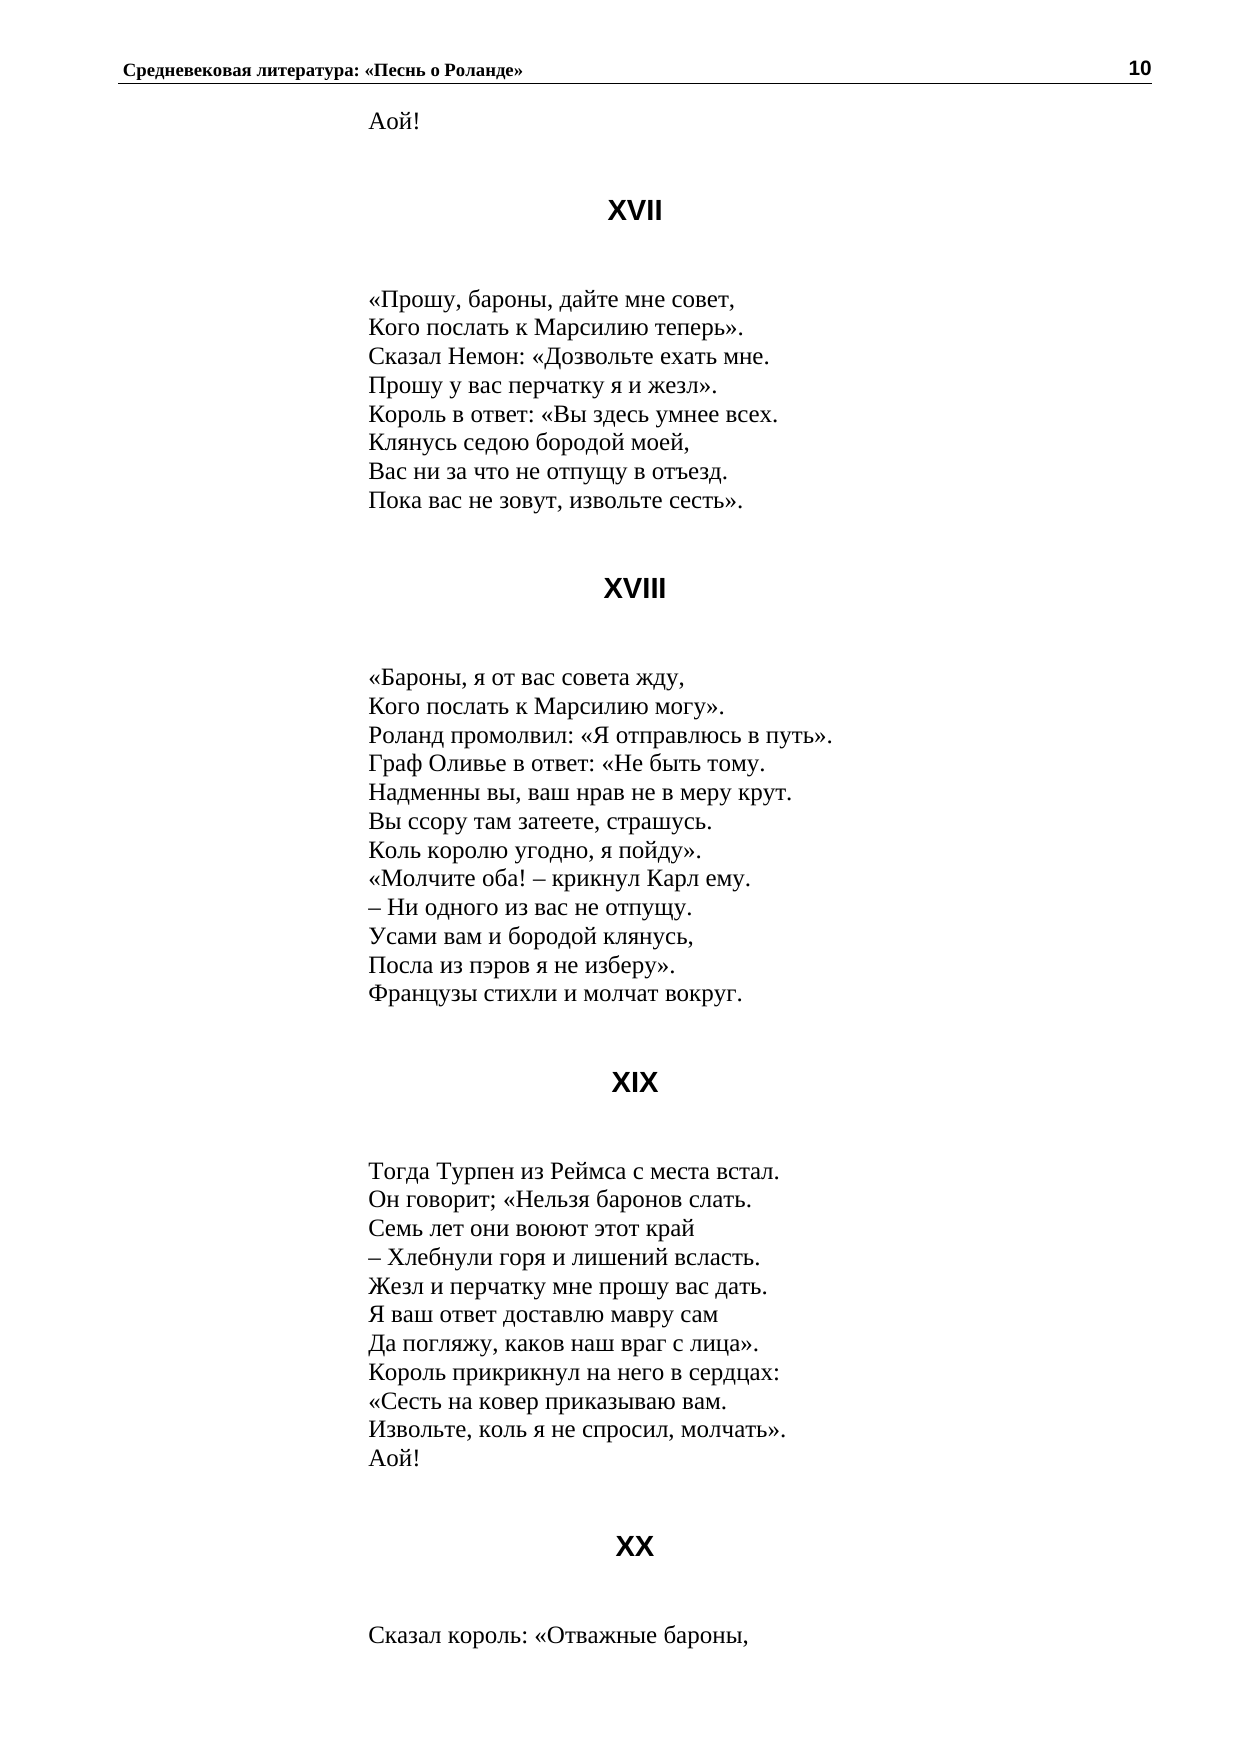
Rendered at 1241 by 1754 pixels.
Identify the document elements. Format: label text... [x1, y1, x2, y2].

text Жезл и перчатку мне прошу вас дать. [326, 1271, 1089, 1299]
text Усами вам и бородой клянусь, [326, 921, 1089, 950]
text Прошу у вас перчатку я и жезл». [326, 370, 1089, 399]
subtitle XVII [118, 193, 1152, 226]
text – Ни одного из вас не отпущу. [326, 892, 1089, 921]
text – Хлебнули горя и лишений всласть. [326, 1242, 1089, 1271]
text Надменны вы, ваш нрав не в меру крут. [326, 777, 1089, 806]
text Кого послать к Марсилию теперь». [326, 312, 1089, 341]
text Коль королю угодно, я пойду». [326, 835, 1089, 863]
text Сказал король: «Отважные бароны, [326, 1621, 1089, 1649]
text «Молчите оба! – крикнул Карл ему. [326, 863, 1089, 892]
subtitle XIX [118, 1065, 1152, 1098]
text «Бароны, я от вас совета жду, [326, 662, 1089, 691]
text Роланд промолвил: «Я отправлюсь в путь». [326, 720, 1089, 748]
text Он говорит; «Нельзя баронов слать. [326, 1184, 1089, 1213]
text Граф Оливье в ответ: «Не быть тому. [326, 748, 1089, 777]
text Король прикрикнул на него в сердцах: [326, 1357, 1089, 1386]
text Вы ссору там затеете, страшусь. [326, 806, 1089, 835]
text «Прошу, бароны, дайте мне совет, [326, 284, 1089, 312]
text Клянусь седою бородой моей, [326, 427, 1089, 456]
text Извольте, коль я не спросил, молчать». [326, 1414, 1089, 1443]
text Семь лет они воюют этот край [326, 1213, 1089, 1242]
text Я ваш ответ доставлю мавру сам [326, 1299, 1089, 1328]
text Аой! [326, 1443, 1089, 1472]
text Тогда Турпен из Реймса с места встал. [326, 1156, 1089, 1184]
text Король в ответ: «Вы здесь умнее всех. [326, 399, 1089, 427]
subtitle XX [118, 1529, 1152, 1563]
text Сказал Немон: «Дозвольте ехать мне. [326, 341, 1089, 370]
subtitle XVIII [118, 571, 1152, 605]
text «Сесть на ковер приказываю вам. [326, 1386, 1089, 1414]
text Французы стихли и молчат вокруг. [326, 978, 1089, 1007]
text Да погляжу, каков наш враг с лица». [326, 1328, 1089, 1357]
text Аой! [326, 106, 1089, 135]
text Вас ни за что не отпущу в отъезд. [326, 456, 1089, 485]
text Кого послать к Марсилию могу». [326, 691, 1089, 720]
text Пока вас не зовут, извольте сесть». [326, 485, 1089, 514]
text Посла из пэров я не изберу». [326, 950, 1089, 978]
